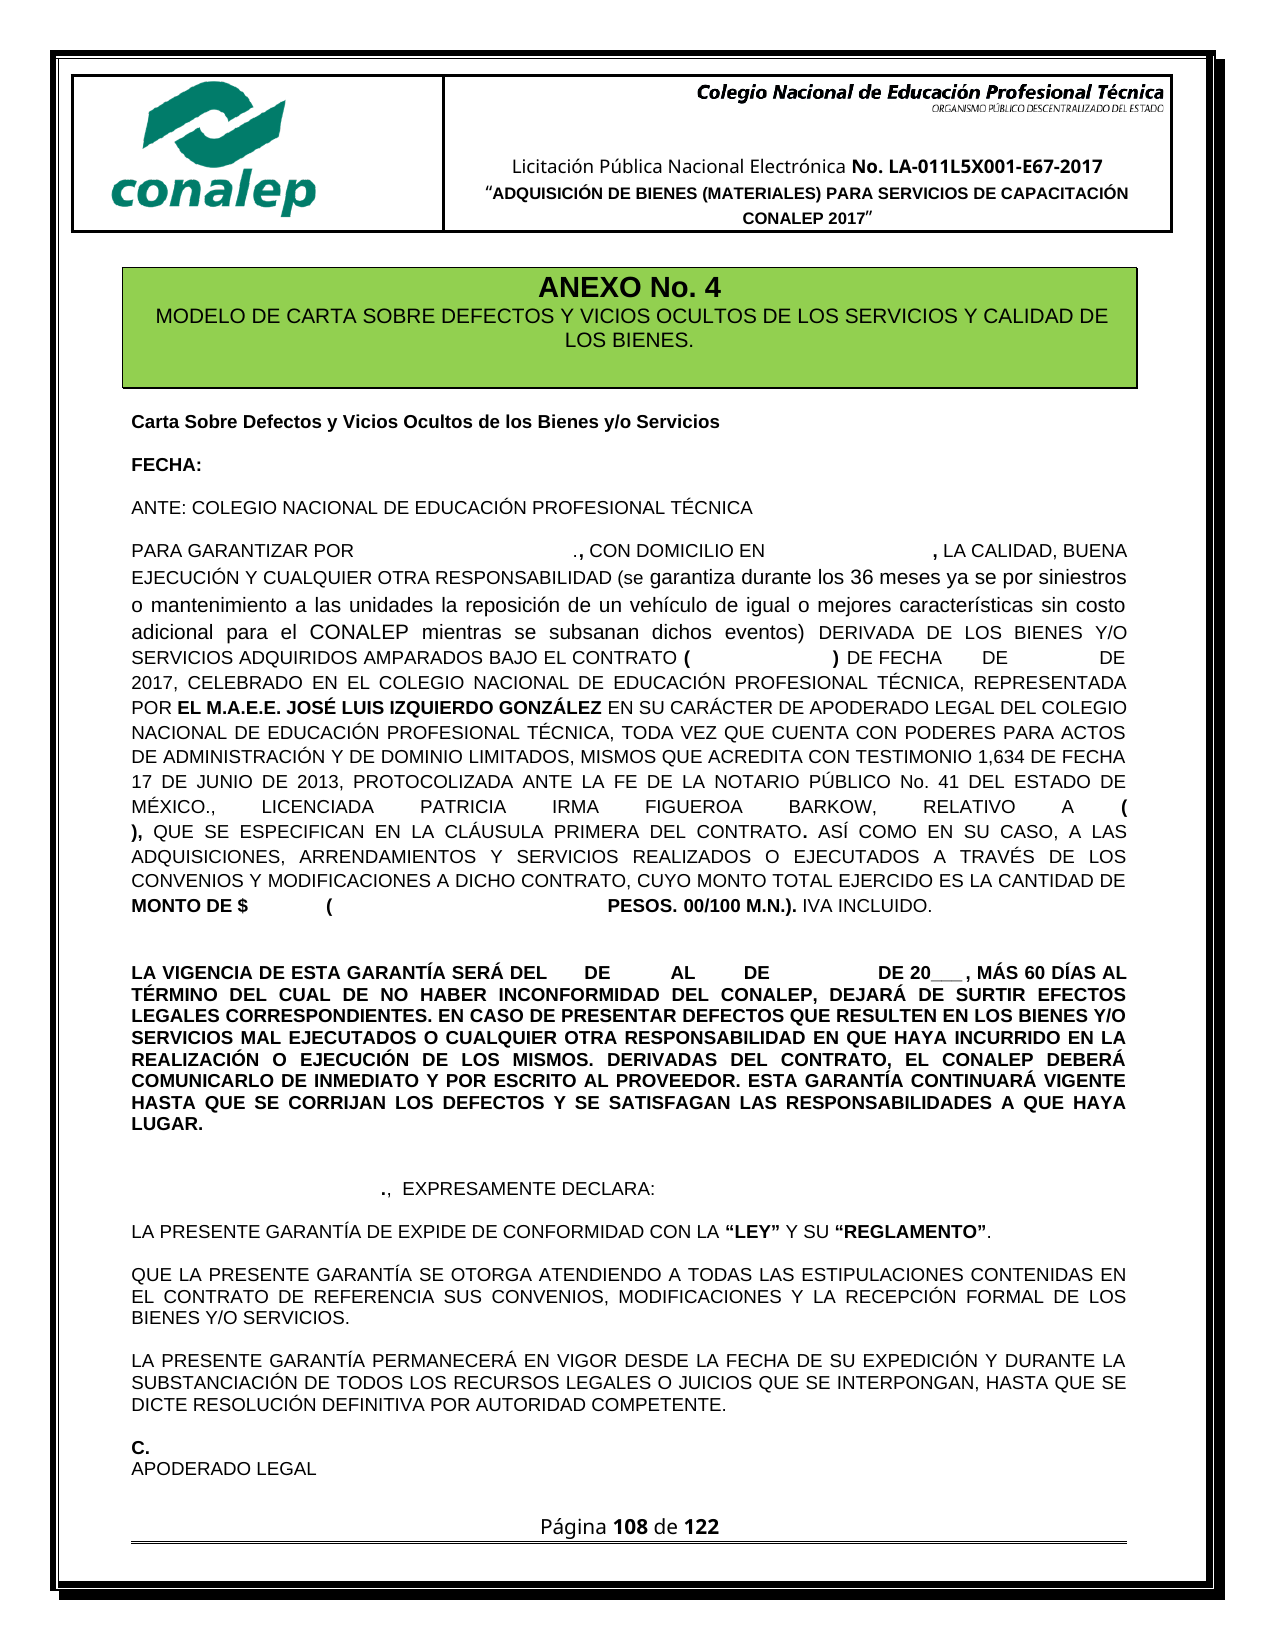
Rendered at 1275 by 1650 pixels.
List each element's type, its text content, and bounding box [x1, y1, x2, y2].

picture [697, 84, 1164, 112]
subtitle ANEXO No. 4 [123, 268, 1136, 300]
text LA VIGENCIA DE ESTA GARANTÍA SERÁ DEL DE AL DE DE 20___, MÁS 60 DÍAS AL TÉRMINO DEL CUAL DE NO HABER INCONFORMIDAD DEL CONALEP, DEJARÁ DE SURTIR EFECTOS LEGALES CORRESPONDIENTES. EN CASO DE PRESENTAR DEFECTOS QUE RESULTEN EN LOS BIENES Y/O SERVICIOS MAL EJECUTADOS O CUALQUIER OTRA RESPONSABILIDAD EN QUE HAYA INCURRIDO EN LA REALIZACIÓN O EJECUCIÓN DE LOS MISMOS. DERIVADAS DEL CONTRATO, EL CONALEP DEBERÁ COMUNICARLO DE INMEDIATO Y POR ESCRITO AL PROVEEDOR. ESTA GARANTÍA CONTINUARÁ VIGENTE HASTA QUE SE CORRIJAN LOS DEFECTOS Y SE SATISFAGAN LAS RESPONSABILIDADES A QUE HAYA LUGAR. [131, 962, 1127, 1135]
text LA PRESENTE GARANTÍA PERMANECERÁ EN VIGOR DESDE LA FECHA DE SU EXPEDICIÓN Y DURANTE LA SUBSTANCIACIÓN DE TODOS LOS RECURSOS LEGALES O JUICIOS QUE SE INTERPONGAN, HASTA QUE SE DICTE RESOLUCIÓN DEFINITIVA POR AUTORIDAD COMPETENTE. [131, 1350, 1127, 1415]
text PARA GARANTIZAR POR ., CON DOMICILIO EN , LA CALIDAD, BUENA EJECUCIÓN Y CUALQUIER OTRA RESPONSABILIDAD (se garantiza durante los 36 meses ya se por siniestros o mantenimiento a las unidades la reposición de un vehículo de igual o mejores características sin costo adicional para el CONALEP mientras se subsanan dichos eventos) DERIVADA DE LOS BIENES Y/O SERVICIOS ADQUIRIDOS AMPARADOS BAJO EL CONTRATO ( ) DE FECHA DE DE 2017, CELEBRADO EN EL COLEGIO NACIONAL DE EDUCACIÓN PROFESIONAL TÉCNICA, REPRESENTADA POR EL M.A.E.E. JOSÉ LUIS IZQUIERDO GONZÁLEZ EN SU CARÁCTER DE APODERADO LEGAL DEL COLEGIO NACIONAL DE EDUCACIÓN PROFESIONAL TÉCNICA, TODA VEZ QUE CUENTA CON PODERES PARA ACTOS DE ADMINISTRACIÓN Y DE DOMINIO LIMITADOS, MISMOS QUE ACREDITA CON TESTIMONIO 1,634 DE FECHA 17 DE JUNIO DE 2013, PROTOCOLIZADA ANTE LA FE DE LA NOTARIO PÚBLICO No. 41 DEL ESTADO DE MÉXICO., LICENCIADA PATRICIA IRMA FIGUEROA BARKOW, RELATIVO A ( ), QUE SE ESPECIFICAN EN LA CLÁUSULA PRIMERA DEL CONTRATO. ASÍ COMO EN SU CASO, A LAS ADQUISICIONES, ARRENDAMIENTOS Y SERVICIOS REALIZADOS O EJECUTADOS A TRAVÉS DE LOS CONVENIOS Y MODIFICACIONES A DICHO CONTRATO, CUYO MONTO TOTAL EJERCIDO ES LA CANTIDAD DE MONTO DE $ ( PESOS. 00/100 M.N.). IVA INCLUIDO. [131, 540, 1127, 917]
text C. [131, 1437, 1144, 1458]
text ANTE: COLEGIO NACIONAL DE EDUCACIÓN PROFESIONAL TÉCNICA [131, 497, 1127, 518]
text FECHA: [131, 453, 1127, 475]
text ., EXPRESAMENTE DECLARA: [131, 1178, 1127, 1199]
text QUE LA PRESENTE GARANTÍA SE OTORGA ATENDIENDO A TODAS LAS ESTIPULACIONES CONTENIDAS EN EL CONTRATO DE REFERENCIA SUS CONVENIOS, MODIFICACIONES Y LA RECEPCIÓN FORMAL DE LOS BIENES Y/O SERVICIOS. [131, 1264, 1127, 1329]
text Carta Sobre Defectos y Vicios Ocultos de los Bienes y/o Servicios [131, 410, 1127, 432]
text APODERADO LEGAL [131, 1458, 1127, 1480]
text LA PRESENTE GARANTÍA DE EXPIDE DE CONFORMIDAD CON LA “LEY” Y SU “REGLAMENTO”. [131, 1221, 1127, 1242]
subtitle MODELO DE CARTA SOBRE DEFECTOS Y VICIOS OCULTOS DE LOS SERVICIOS Y CALIDAD DE LOS BIENES. [123, 300, 1136, 387]
picture [83, 77, 341, 221]
